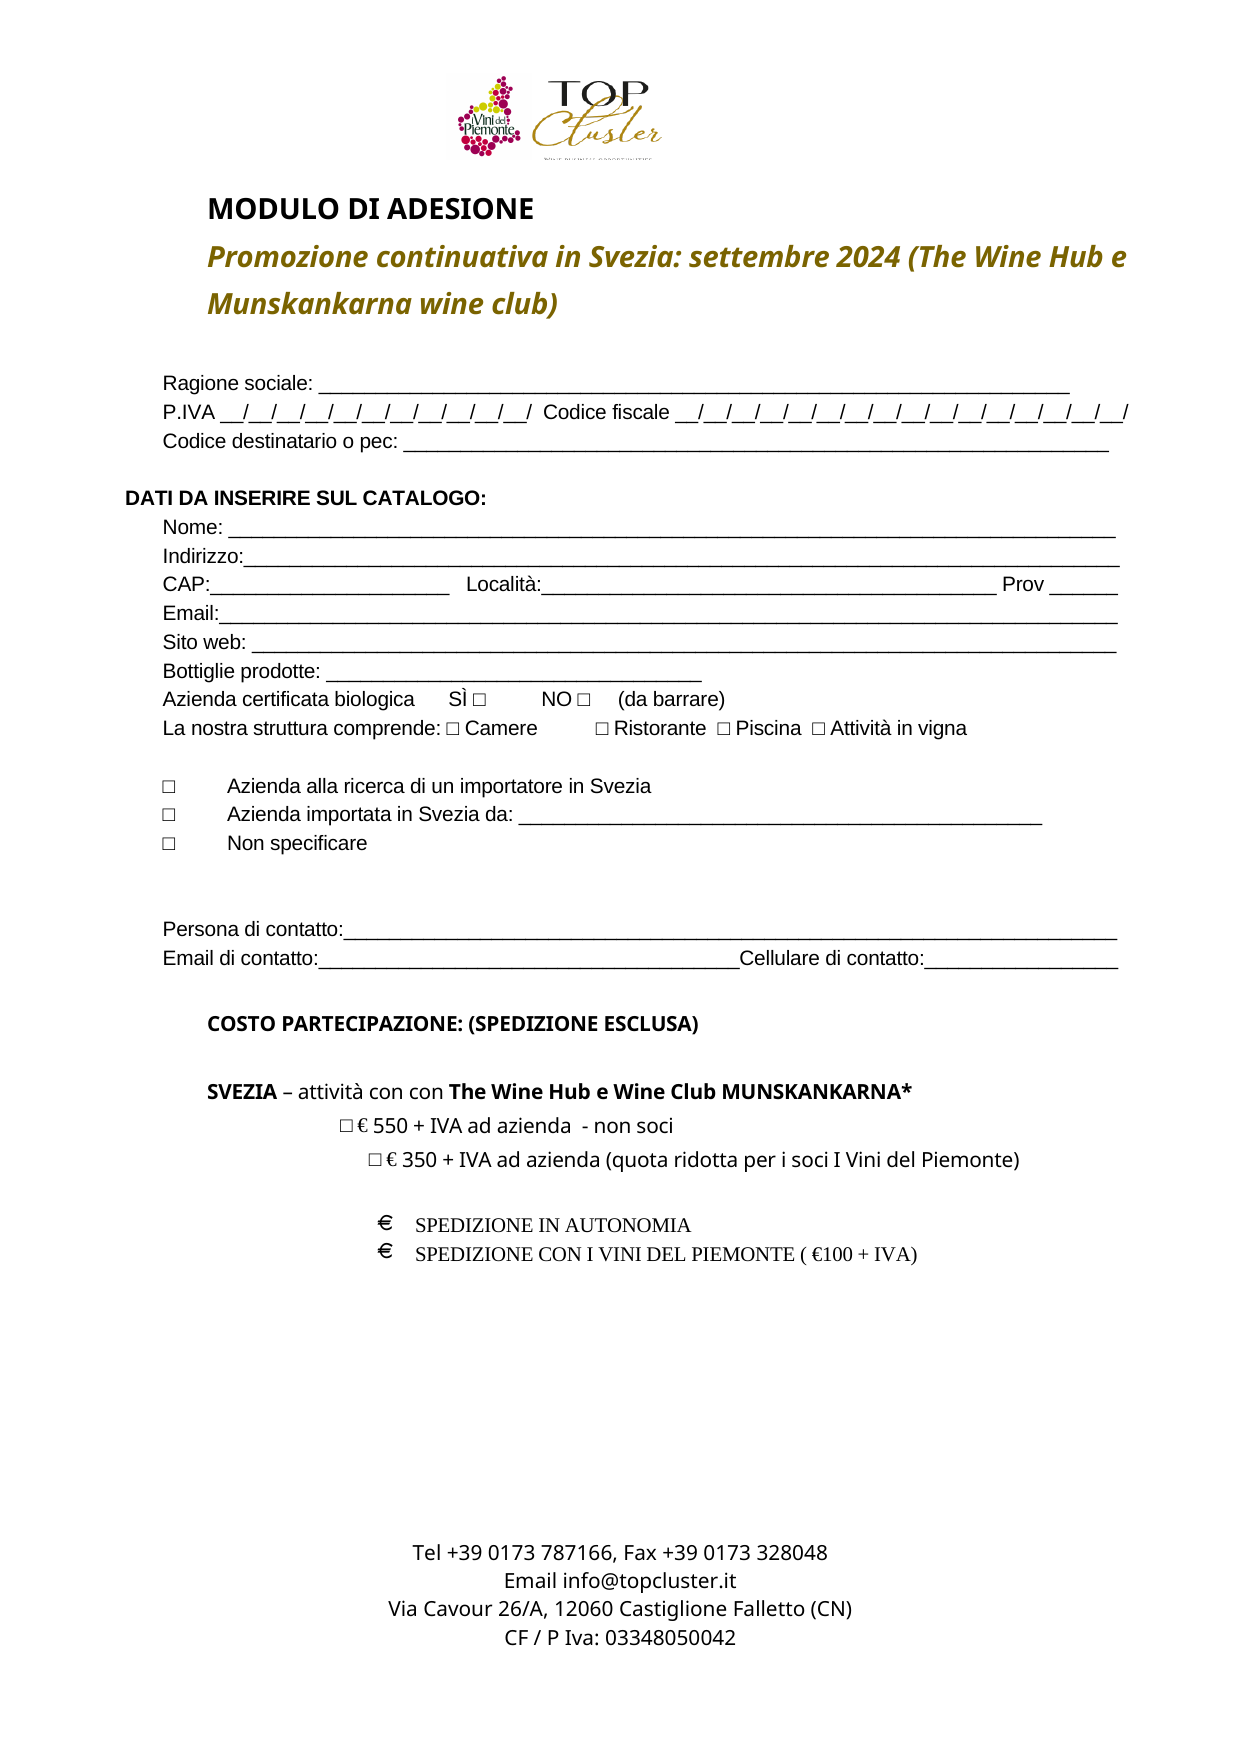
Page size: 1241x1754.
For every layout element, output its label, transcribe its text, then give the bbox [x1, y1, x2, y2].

text P.IVA __/__/__/__/__/__/__/__/__/__/__/ Codice fiscale __/__/__/__/__/__/__/__/__/__/__/__/__/__/__/__/ [162, 400, 1167, 424]
text COSTO PARTECIPAZIONE: (SPEDIZIONE ESCLUSA) [207, 1009, 1167, 1037]
text CAP:_____________________ Località:________________________________________ Prov ______ [162, 572, 1167, 596]
text Sito web: ____________________________________________________________________________ [162, 630, 1167, 654]
text Promozione continuativa in Svezia: settembre 2024 (The Wine Hub e Munskankarna wine club) [207, 236, 1167, 364]
text Nome: ______________________________________________________________________________ [162, 515, 1167, 539]
text □ € 550 + IVA ad azienda - non soci [340, 1111, 1167, 1139]
text □ Azienda importata in Svezia da: ______________________________________________ [162, 802, 1167, 826]
picture [446, 73, 533, 160]
text □ Azienda alla ricerca di un importatore in Svezia [162, 773, 1167, 797]
text MODULO DI ADESIONE [207, 188, 1167, 228]
text Codice destinatario o pec: ______________________________________________________________ [162, 428, 1167, 452]
text Ragione sociale: __________________________________________________________________ [162, 371, 1167, 395]
text Persona di contatto:____________________________________________________________________ [162, 917, 1167, 941]
text □ € 350 + IVA ad azienda (quota ridotta per i soci I Vini del Piemonte) [0, 1145, 1167, 1173]
text Email:_______________________________________________________________________________ [162, 601, 1167, 625]
text Bottiglie prodotte: _________________________________ [162, 658, 1167, 682]
text SVEZIA – attività con con The Wine Hub e Wine Club MUNSKANKARNA* [207, 1077, 1167, 1105]
text Azienda certificata biologica SÌ □ NO □ (da barrare) [162, 687, 1167, 711]
list SPEDIZIONE CON I VINI DEL PIEMONTE ( €100 + IVA) [377, 1242, 1167, 1266]
text Email di contatto:_____________________________________Cellulare di contatto:_________________ [162, 946, 1167, 970]
text La nostra struttura comprende: □ Camere □ Ristorante □ Piscina □ Attività in vigna [162, 716, 1167, 740]
text DATI DA INSERIRE SUL CATALOGO: [125, 486, 1167, 510]
text Indirizzo:_____________________________________________________________________________ [162, 543, 1167, 567]
text □ Non specificare [162, 831, 1167, 855]
list SPEDIZIONE IN AUTONOMIA [377, 1213, 1167, 1237]
